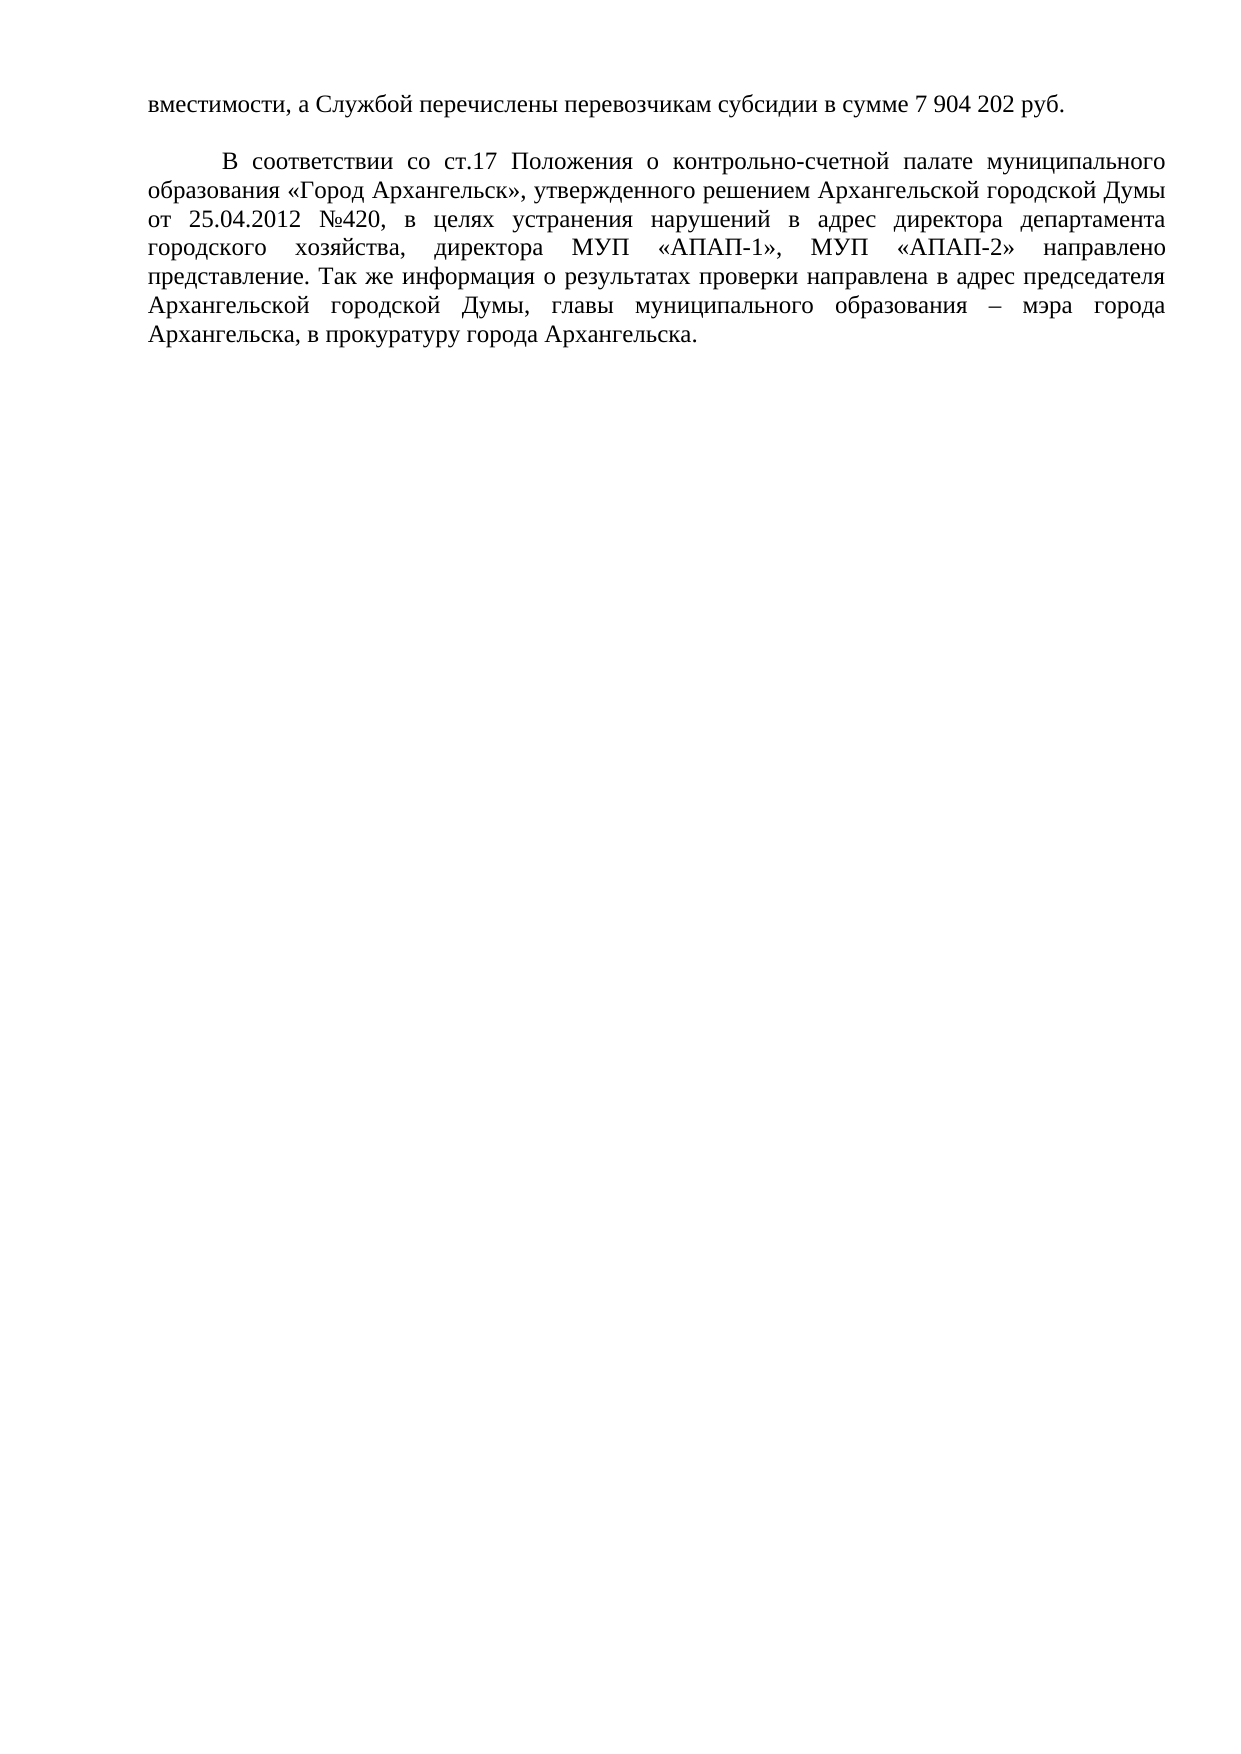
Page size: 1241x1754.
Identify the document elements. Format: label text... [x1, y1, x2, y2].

text В соответствии со ст.17 Положения о контрольно-счетной палате муниципального образования «Город Архангельск», утвержденного решением Архангельской городской Думы от 25.04.2012 №420, в целях устранения нарушений в адрес директора департамента городского хозяйства, директора МУП «АПАП-1», МУП «АПАП-2» направлено представление. Так же информация о результатах проверки направлена в адрес председателя Архангельской городской Думы, главы муниципального образования – мэра города Архангельска, в прокуратуру города Архангельска. [148, 146, 1167, 347]
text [148, 89, 1167, 117]
